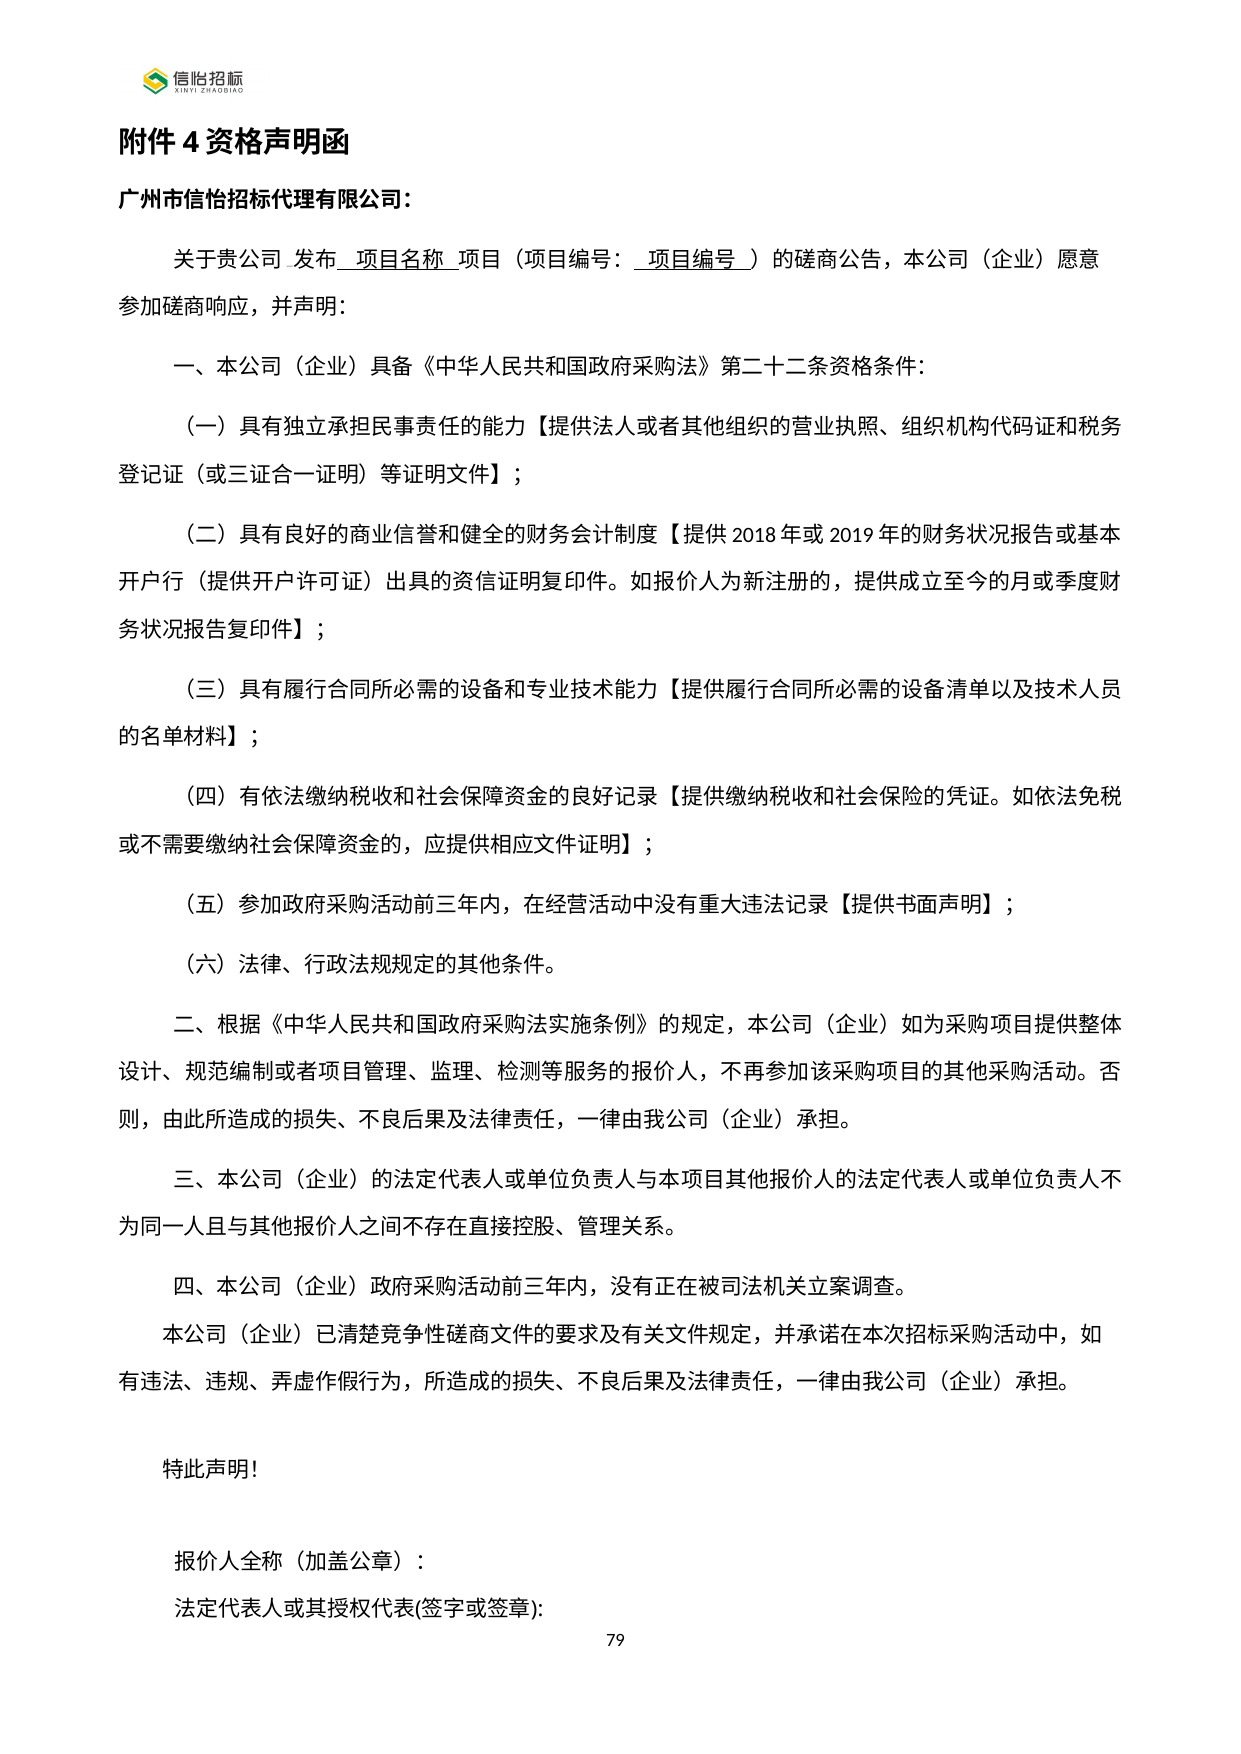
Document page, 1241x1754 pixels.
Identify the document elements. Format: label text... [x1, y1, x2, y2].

text 关于贵公司UUUU发布 项目名称 项目（项目编号： 项目编号 ）的磋商公告，本公司（企业）愿意参加磋商响应，并声明： [118, 242, 1122, 321]
text （一）具有独立承担民事责任的能力【提供法人或者其他组织的营业执照、组织机构代码证和税务登记证（或三证合一证明）等证明文件】； [118, 409, 1122, 488]
text （三）具有履行合同所必需的设备和专业技术能力【提供履行合同所必需的设备清单以及技术人员的名单材料】； [118, 672, 1122, 751]
text 附件4资格声明函 [118, 118, 1122, 161]
text 法定代表人或其授权代表(签字或签章): [118, 1591, 1122, 1623]
text 四、本公司（企业）政府采购活动前三年内，没有正在被司法机关立案调查。 [118, 1269, 1122, 1301]
text （五）参加政府采购活动前三年内，在经营活动中没有重大违法记录【提供书面声明】； [118, 887, 1122, 918]
text （四）有依法缴纳税收和社会保障资金的良好记录【提供缴纳税收和社会保险的凭证。如依法免税或不需要缴纳社会保障资金的，应提供相应文件证明】； [118, 779, 1122, 858]
text 二、根据《中华人民共和国政府采购法实施条例》的规定，本公司（企业）如为采购项目提供整体设计、规范编制或者项目管理、监理、检测等服务的报价人，不再参加该采购项目的其他采购活动。否则，由此所造成的损失、不良后果及法律责任，一律由我公司（企业）承担。 [118, 1007, 1122, 1133]
text （六）法律、行政法规规定的其他条件。 [118, 947, 1122, 978]
text 广州市信怡招标代理有限公司： [118, 182, 1122, 213]
text 一、本公司（企业）具备《中华人民共和国政府采购法》第二十二条资格条件： [118, 349, 1122, 381]
text 特此声明！ [118, 1452, 1122, 1483]
text 报价人全称（加盖公章）： [118, 1544, 1122, 1576]
text 三、本公司（企业）的法定代表人或单位负责人与本项目其他报价人的法定代表人或单位负责人不为同一人且与其他报价人之间不存在直接控股、管理关系。 [118, 1162, 1122, 1241]
text 本公司（企业）已清楚竞争性磋商文件的要求及有关文件规定，并承诺在本次招标采购活动中，如有违法、违规、弄虚作假行为，所造成的损失、不良后果及法律责任，一律由我公司（企业）承担。 [118, 1317, 1122, 1396]
picture [118, 59, 270, 102]
text （二）具有良好的商业信誉和健全的财务会计制度【提供2018年或2019年的财务状况报告或基本开户行（提供开户许可证）出具的资信证明复印件。如报价人为新注册的，提供成立至今的月或季度财务状况报告复印件】； [118, 517, 1122, 643]
